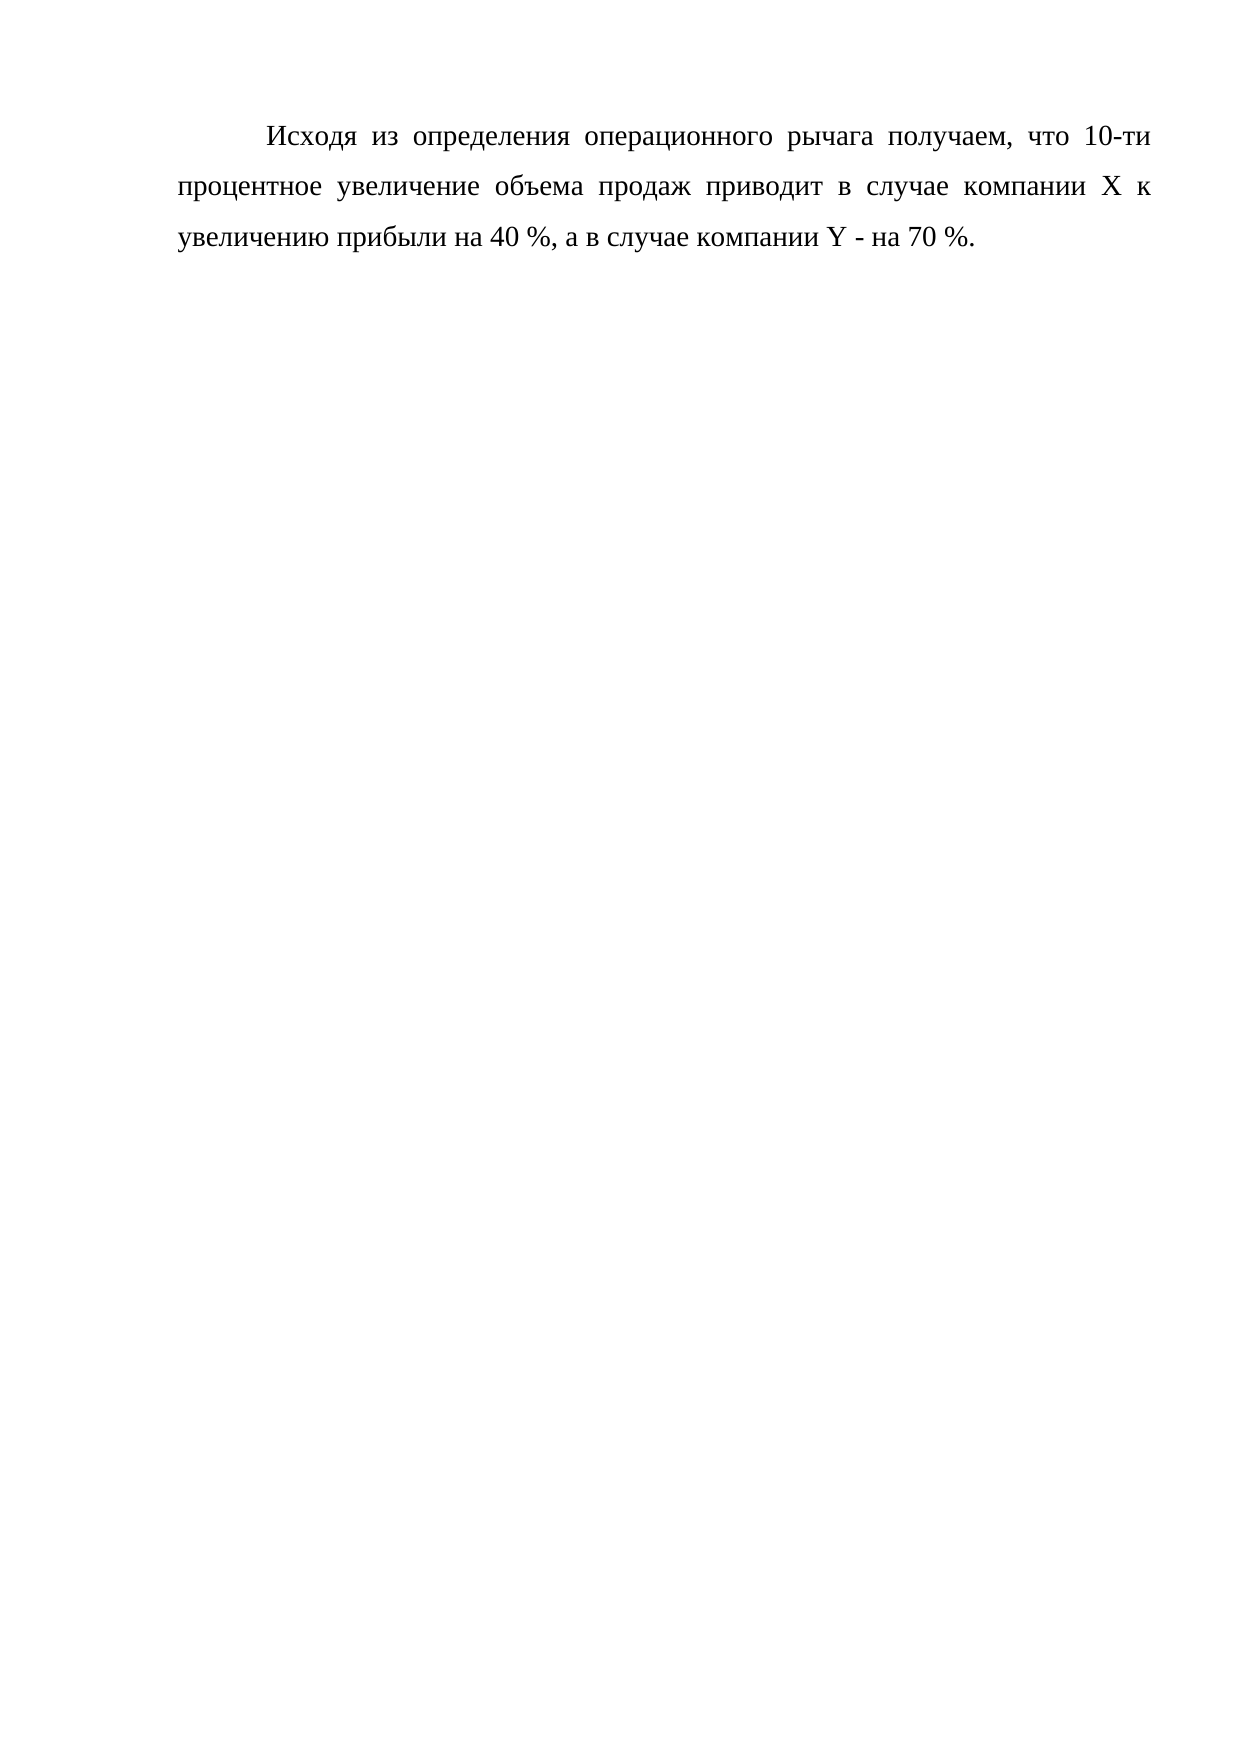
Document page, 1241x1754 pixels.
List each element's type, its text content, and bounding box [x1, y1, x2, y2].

text Исходя из определения операционного рычага получаем, что 10-ти процентное увеличение объема продаж приводит в случае компании X к увеличению прибыли на 40 %, а в случае компании Y - на 70 %. [177, 118, 1152, 252]
